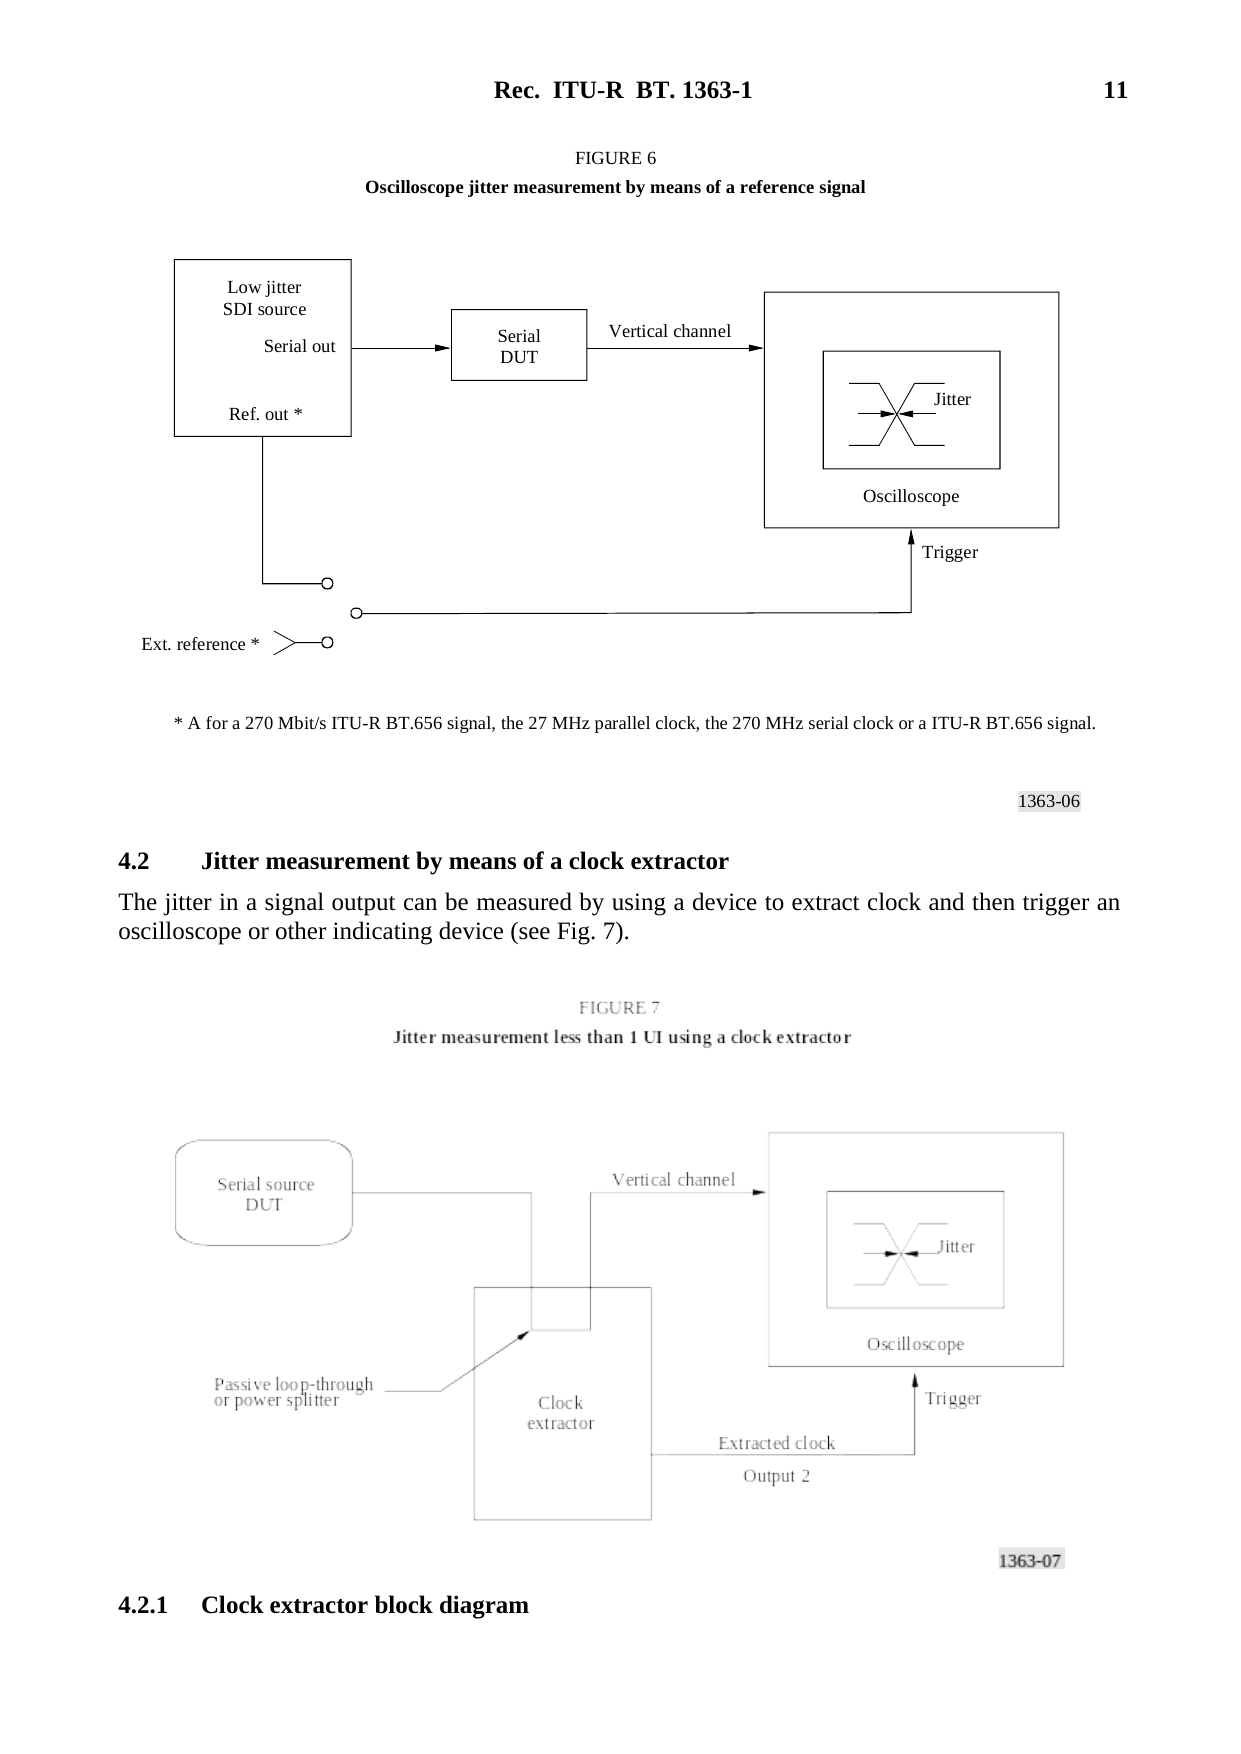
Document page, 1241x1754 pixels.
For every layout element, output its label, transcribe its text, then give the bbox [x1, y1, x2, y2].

text The jitter in a signal output can be measured by using a device to extract clock and then trigger an oscilloscope or other indicating device (see Fig. 7). [118, 887, 1122, 945]
subtitle 4.2 Jitter measurement by means of a clock extractor [118, 846, 1122, 875]
subtitle 4.2.1 Clock extractor block diagram [118, 1590, 1122, 1618]
